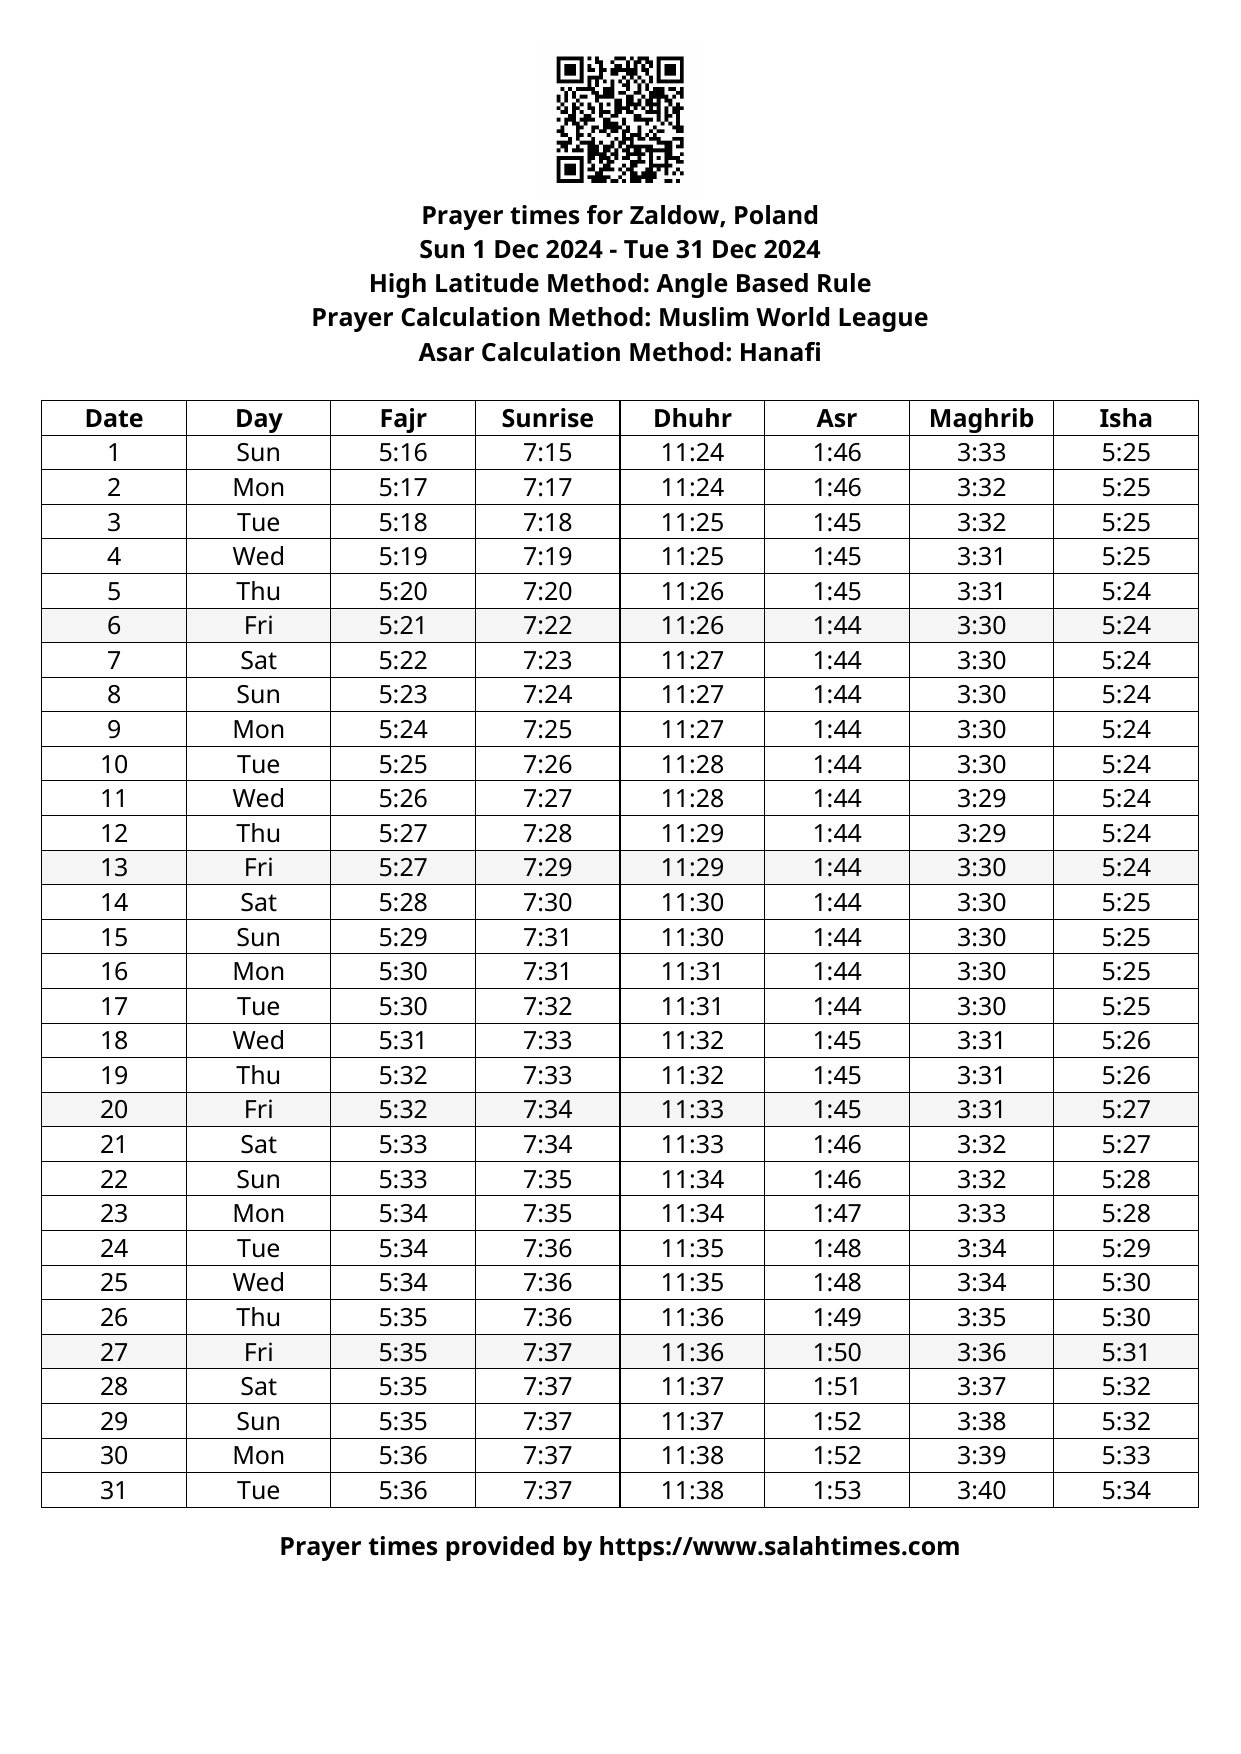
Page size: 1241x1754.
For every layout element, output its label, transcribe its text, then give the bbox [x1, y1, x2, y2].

table_cell 5:19 [331, 539, 475, 573]
text High Latitude Method: Angle Based Rule [42, 266, 1198, 300]
table_cell 7:37 [476, 1404, 619, 1437]
table_cell 5:34 [331, 1196, 475, 1230]
table_cell Mon [187, 1196, 330, 1230]
table_cell 19 [42, 1058, 186, 1092]
table_cell 7:33 [476, 1058, 619, 1092]
table_cell Tue [187, 747, 330, 780]
table_cell 11:38 [621, 1439, 764, 1472]
table_cell 26 [42, 1300, 186, 1334]
table_cell 3:30 [910, 989, 1053, 1022]
table_cell 5:32 [1054, 1369, 1198, 1403]
table_cell 7 [42, 643, 186, 677]
table_cell 1:51 [765, 1369, 909, 1403]
table_cell Thu [187, 1058, 330, 1092]
table_cell 3:39 [910, 1439, 1053, 1472]
table_cell 5:26 [1054, 1058, 1198, 1092]
table_cell Mon [187, 470, 330, 504]
table_cell 2 [42, 470, 186, 504]
table_cell 5:28 [1054, 1196, 1198, 1230]
table_cell 5:24 [1054, 643, 1198, 677]
table_cell 1:45 [765, 1093, 909, 1126]
table_cell 24 [42, 1231, 186, 1264]
table_cell 5:23 [331, 678, 475, 711]
table_header Fajr [331, 401, 475, 434]
table_cell 5:34 [331, 1231, 475, 1264]
table_cell 22 [42, 1162, 186, 1195]
table_cell Fri [187, 609, 330, 642]
table_cell 5:28 [331, 885, 475, 919]
table_cell 5:24 [1054, 712, 1198, 746]
table_cell 5:24 [1054, 781, 1198, 815]
table_cell 1:49 [765, 1300, 909, 1334]
table_cell 7:36 [476, 1231, 619, 1264]
table_cell Tue [187, 989, 330, 1022]
table_cell 3:38 [910, 1404, 1053, 1437]
table_cell 5:17 [331, 470, 475, 504]
table_cell 3:40 [910, 1473, 1053, 1507]
table_cell 11:33 [621, 1093, 764, 1126]
table_cell Fri [187, 851, 330, 884]
table_cell 7:37 [476, 1335, 619, 1368]
table_cell Wed [187, 781, 330, 815]
table_cell 5:36 [331, 1439, 475, 1472]
table_cell 5:27 [1054, 1093, 1198, 1126]
table_cell 17 [42, 989, 186, 1022]
table_cell Sun [187, 678, 330, 711]
table_cell 3:30 [910, 851, 1053, 884]
table_cell Sat [187, 1369, 330, 1403]
table_cell 11:29 [621, 851, 764, 884]
table_cell 5:34 [331, 1266, 475, 1299]
table_cell 5:26 [331, 781, 475, 815]
table_cell 7:37 [476, 1473, 619, 1507]
table_cell 1:44 [765, 989, 909, 1022]
table_cell 11:24 [621, 436, 764, 469]
table_cell 5:32 [331, 1058, 475, 1092]
table_cell 7:17 [476, 470, 619, 504]
table_cell 29 [42, 1404, 186, 1437]
table_cell 5:21 [331, 609, 475, 642]
table_cell 11:37 [621, 1369, 764, 1403]
table_cell 1:44 [765, 954, 909, 988]
table_cell 5:25 [1054, 954, 1198, 988]
text Prayer times provided by https://www.salahtimes.com [42, 1528, 1198, 1563]
table_cell 1:46 [765, 1162, 909, 1195]
table_cell 1:48 [765, 1231, 909, 1264]
table_cell 18 [42, 1024, 186, 1057]
table_cell 7:34 [476, 1127, 619, 1161]
table_cell 11:35 [621, 1266, 764, 1299]
table_cell 3:33 [910, 1196, 1053, 1230]
table_cell Sun [187, 920, 330, 953]
table_cell 1:44 [765, 678, 909, 711]
table_cell 10 [42, 747, 186, 780]
table_cell 7:36 [476, 1300, 619, 1334]
table_cell Wed [187, 539, 330, 573]
table_cell 5:25 [1054, 436, 1198, 469]
table_cell 1:46 [765, 1127, 909, 1161]
table_cell 5:35 [331, 1404, 475, 1437]
table_cell 5:27 [331, 816, 475, 849]
table_cell 5:27 [1054, 1127, 1198, 1161]
table_cell 5:33 [331, 1127, 475, 1161]
table_cell Mon [187, 712, 330, 746]
table_cell 3:30 [910, 643, 1053, 677]
table_cell 21 [42, 1127, 186, 1161]
table_cell Mon [187, 954, 330, 988]
table_cell 3:31 [910, 574, 1053, 607]
table_cell 5:24 [1054, 574, 1198, 607]
table_cell 1:44 [765, 816, 909, 849]
table_cell Fri [187, 1093, 330, 1126]
table_cell 27 [42, 1335, 186, 1368]
table_cell 5:16 [331, 436, 475, 469]
table_cell 3:30 [910, 954, 1053, 988]
table_cell 1:45 [765, 539, 909, 573]
table_cell 11:33 [621, 1127, 764, 1161]
table_cell 1:44 [765, 609, 909, 642]
table_cell 7:31 [476, 954, 619, 988]
table_cell 5:33 [1054, 1439, 1198, 1472]
table_cell 1:45 [765, 1024, 909, 1057]
table_cell 31 [42, 1473, 186, 1507]
table_cell 1:45 [765, 574, 909, 607]
table_cell 3:36 [910, 1335, 1053, 1368]
table_cell Wed [187, 1266, 330, 1299]
table_cell 5:28 [1054, 1162, 1198, 1195]
table_cell 1:44 [765, 851, 909, 884]
table_cell 7:20 [476, 574, 619, 607]
table_cell 7:37 [476, 1369, 619, 1403]
table_cell 30 [42, 1439, 186, 1472]
table_cell 7:25 [476, 712, 619, 746]
table_header Day [187, 401, 330, 434]
table_cell 7:19 [476, 539, 619, 573]
table_cell 1:45 [765, 1058, 909, 1092]
table_cell 3:30 [910, 712, 1053, 746]
table_cell Tue [187, 1473, 330, 1507]
table_cell 7:37 [476, 1439, 619, 1472]
table_cell 5:35 [331, 1300, 475, 1334]
table_cell Sat [187, 885, 330, 919]
table_cell 1:52 [765, 1439, 909, 1472]
table_cell Tue [187, 1231, 330, 1264]
table_header Dhuhr [621, 401, 764, 434]
table_cell 5:22 [331, 643, 475, 677]
table_cell 5:27 [331, 851, 475, 884]
table_cell 5:29 [1054, 1231, 1198, 1264]
table_cell 3:34 [910, 1231, 1053, 1264]
table_cell 7:36 [476, 1266, 619, 1299]
table_cell Wed [187, 1024, 330, 1057]
table_cell 11:36 [621, 1300, 764, 1334]
table_cell 3:34 [910, 1266, 1053, 1299]
table_cell 4 [42, 539, 186, 573]
table_cell 11:28 [621, 747, 764, 780]
table_cell 7:35 [476, 1196, 619, 1230]
table_header Maghrib [910, 401, 1053, 434]
table_cell 11:36 [621, 1335, 764, 1368]
table_cell 3:30 [910, 747, 1053, 780]
table_cell 1:45 [765, 505, 909, 538]
table_cell Sun [187, 436, 330, 469]
table_cell 5:30 [331, 954, 475, 988]
table_cell 5:25 [331, 747, 475, 780]
table_cell 5:20 [331, 574, 475, 607]
table_cell 11:32 [621, 1024, 764, 1057]
table_cell 7:32 [476, 989, 619, 1022]
table_cell 28 [42, 1369, 186, 1403]
table_cell 7:30 [476, 885, 619, 919]
table_cell 1:48 [765, 1266, 909, 1299]
table_cell 1:44 [765, 643, 909, 677]
table_cell 3:32 [910, 1162, 1053, 1195]
table_cell Tue [187, 505, 330, 538]
table_cell 11:27 [621, 712, 764, 746]
table_cell 12 [42, 816, 186, 849]
table_cell Sun [187, 1404, 330, 1437]
table_cell 1:52 [765, 1404, 909, 1437]
table_cell 5:26 [1054, 1024, 1198, 1057]
table_cell 7:23 [476, 643, 619, 677]
table_cell 11:26 [621, 574, 764, 607]
table_cell Fri [187, 1335, 330, 1368]
table_cell 13 [42, 851, 186, 884]
table_cell 25 [42, 1266, 186, 1299]
text Prayer Calculation Method: Muslim World League [42, 300, 1198, 334]
table_cell 5:29 [331, 920, 475, 953]
table_cell 7:29 [476, 851, 619, 884]
table_cell 1:44 [765, 885, 909, 919]
table_cell 5:30 [1054, 1300, 1198, 1334]
table_cell 5:36 [331, 1473, 475, 1507]
table_cell 7:27 [476, 781, 619, 815]
table_cell 23 [42, 1196, 186, 1230]
table_cell 3:33 [910, 436, 1053, 469]
table_header Date [42, 401, 186, 434]
table_cell 9 [42, 712, 186, 746]
table_cell 11:31 [621, 954, 764, 988]
table_cell 5:30 [1054, 1266, 1198, 1299]
table_cell 3:31 [910, 539, 1053, 573]
table_cell 5:35 [331, 1369, 475, 1403]
text Prayer times for Zaldow, Poland [42, 198, 1198, 232]
table_cell 1:46 [765, 436, 909, 469]
table_cell 5:30 [331, 989, 475, 1022]
table_cell Sat [187, 1127, 330, 1161]
table_cell 11:37 [621, 1404, 764, 1437]
table_cell 8 [42, 678, 186, 711]
table_cell 11:24 [621, 470, 764, 504]
table_cell 11:31 [621, 989, 764, 1022]
table_cell 3:35 [910, 1300, 1053, 1334]
table_cell 5:33 [331, 1162, 475, 1195]
table_cell 11:34 [621, 1196, 764, 1230]
table_cell 3:31 [910, 1093, 1053, 1126]
table_cell 1:50 [765, 1335, 909, 1368]
table_cell 6 [42, 609, 186, 642]
table_cell 11:32 [621, 1058, 764, 1092]
table_cell 3:31 [910, 1058, 1053, 1092]
table_cell 3:30 [910, 678, 1053, 711]
table_cell 7:22 [476, 609, 619, 642]
table_cell 3:32 [910, 1127, 1053, 1161]
table_cell 11:35 [621, 1231, 764, 1264]
table_cell 5:31 [1054, 1335, 1198, 1368]
table_cell 3:37 [910, 1369, 1053, 1403]
table_cell 5:25 [1054, 505, 1198, 538]
table_cell 1:46 [765, 470, 909, 504]
table_cell 5:25 [1054, 920, 1198, 953]
table_cell Mon [187, 1439, 330, 1472]
table_cell 1:44 [765, 781, 909, 815]
table_cell 11:38 [621, 1473, 764, 1507]
table_cell 11:25 [621, 505, 764, 538]
table_cell 7:35 [476, 1162, 619, 1195]
table_cell 3:30 [910, 920, 1053, 953]
table_cell 5:24 [1054, 851, 1198, 884]
table_cell Thu [187, 574, 330, 607]
table_cell 1:53 [765, 1473, 909, 1507]
table_cell 20 [42, 1093, 186, 1126]
table_cell 5:25 [1054, 470, 1198, 504]
table_cell 3:29 [910, 816, 1053, 849]
table_cell 5:31 [331, 1024, 475, 1057]
table_cell 5:25 [1054, 539, 1198, 573]
table_cell 15 [42, 920, 186, 953]
table_cell 5:34 [1054, 1473, 1198, 1507]
table_cell 3:29 [910, 781, 1053, 815]
table_cell 14 [42, 885, 186, 919]
table_cell 5:18 [331, 505, 475, 538]
table_cell 5:24 [1054, 678, 1198, 711]
table_cell 1:44 [765, 920, 909, 953]
table_cell 1:44 [765, 747, 909, 780]
table_cell 3:32 [910, 505, 1053, 538]
table_cell 11:34 [621, 1162, 764, 1195]
table_cell 5:32 [1054, 1404, 1198, 1437]
table_header Sunrise [476, 401, 619, 434]
table_cell Thu [187, 816, 330, 849]
table_cell 3:30 [910, 609, 1053, 642]
table_cell 5:24 [331, 712, 475, 746]
table_cell 1 [42, 436, 186, 469]
table_cell 3:31 [910, 1024, 1053, 1057]
table_cell 3:30 [910, 885, 1053, 919]
text Sun 1 Dec 2024 - Tue 31 Dec 2024 [42, 232, 1198, 266]
table_cell 11:30 [621, 920, 764, 953]
table_cell 5 [42, 574, 186, 607]
table_cell 7:18 [476, 505, 619, 538]
text Asar Calculation Method: Hanafi [42, 334, 1198, 368]
table_cell 5:25 [1054, 989, 1198, 1022]
table_cell 5:32 [331, 1093, 475, 1126]
table_cell 3 [42, 505, 186, 538]
table_cell 5:24 [1054, 747, 1198, 780]
table_cell 5:24 [1054, 609, 1198, 642]
table_cell 7:28 [476, 816, 619, 849]
table_cell 5:35 [331, 1335, 475, 1368]
table_cell 7:26 [476, 747, 619, 780]
table_cell 16 [42, 954, 186, 988]
table_header Asr [765, 401, 909, 434]
table_cell 7:24 [476, 678, 619, 711]
table_cell 11:27 [621, 678, 764, 711]
table_cell 7:15 [476, 436, 619, 469]
picture [542, 41, 699, 198]
table_cell 11:28 [621, 781, 764, 815]
table_cell 7:31 [476, 920, 619, 953]
table_cell 11:30 [621, 885, 764, 919]
table_cell 1:47 [765, 1196, 909, 1230]
table_cell 11:29 [621, 816, 764, 849]
table_cell 7:33 [476, 1024, 619, 1057]
table_cell Sun [187, 1162, 330, 1195]
table_cell 3:32 [910, 470, 1053, 504]
table_cell Thu [187, 1300, 330, 1334]
table_cell 11:25 [621, 539, 764, 573]
table_cell 11:27 [621, 643, 764, 677]
table_header Isha [1054, 401, 1198, 434]
table_cell 11 [42, 781, 186, 815]
table_cell 11:26 [621, 609, 764, 642]
table_cell 1:44 [765, 712, 909, 746]
table_cell 5:24 [1054, 816, 1198, 849]
table_cell Sat [187, 643, 330, 677]
table_cell 7:34 [476, 1093, 619, 1126]
table_cell 5:25 [1054, 885, 1198, 919]
